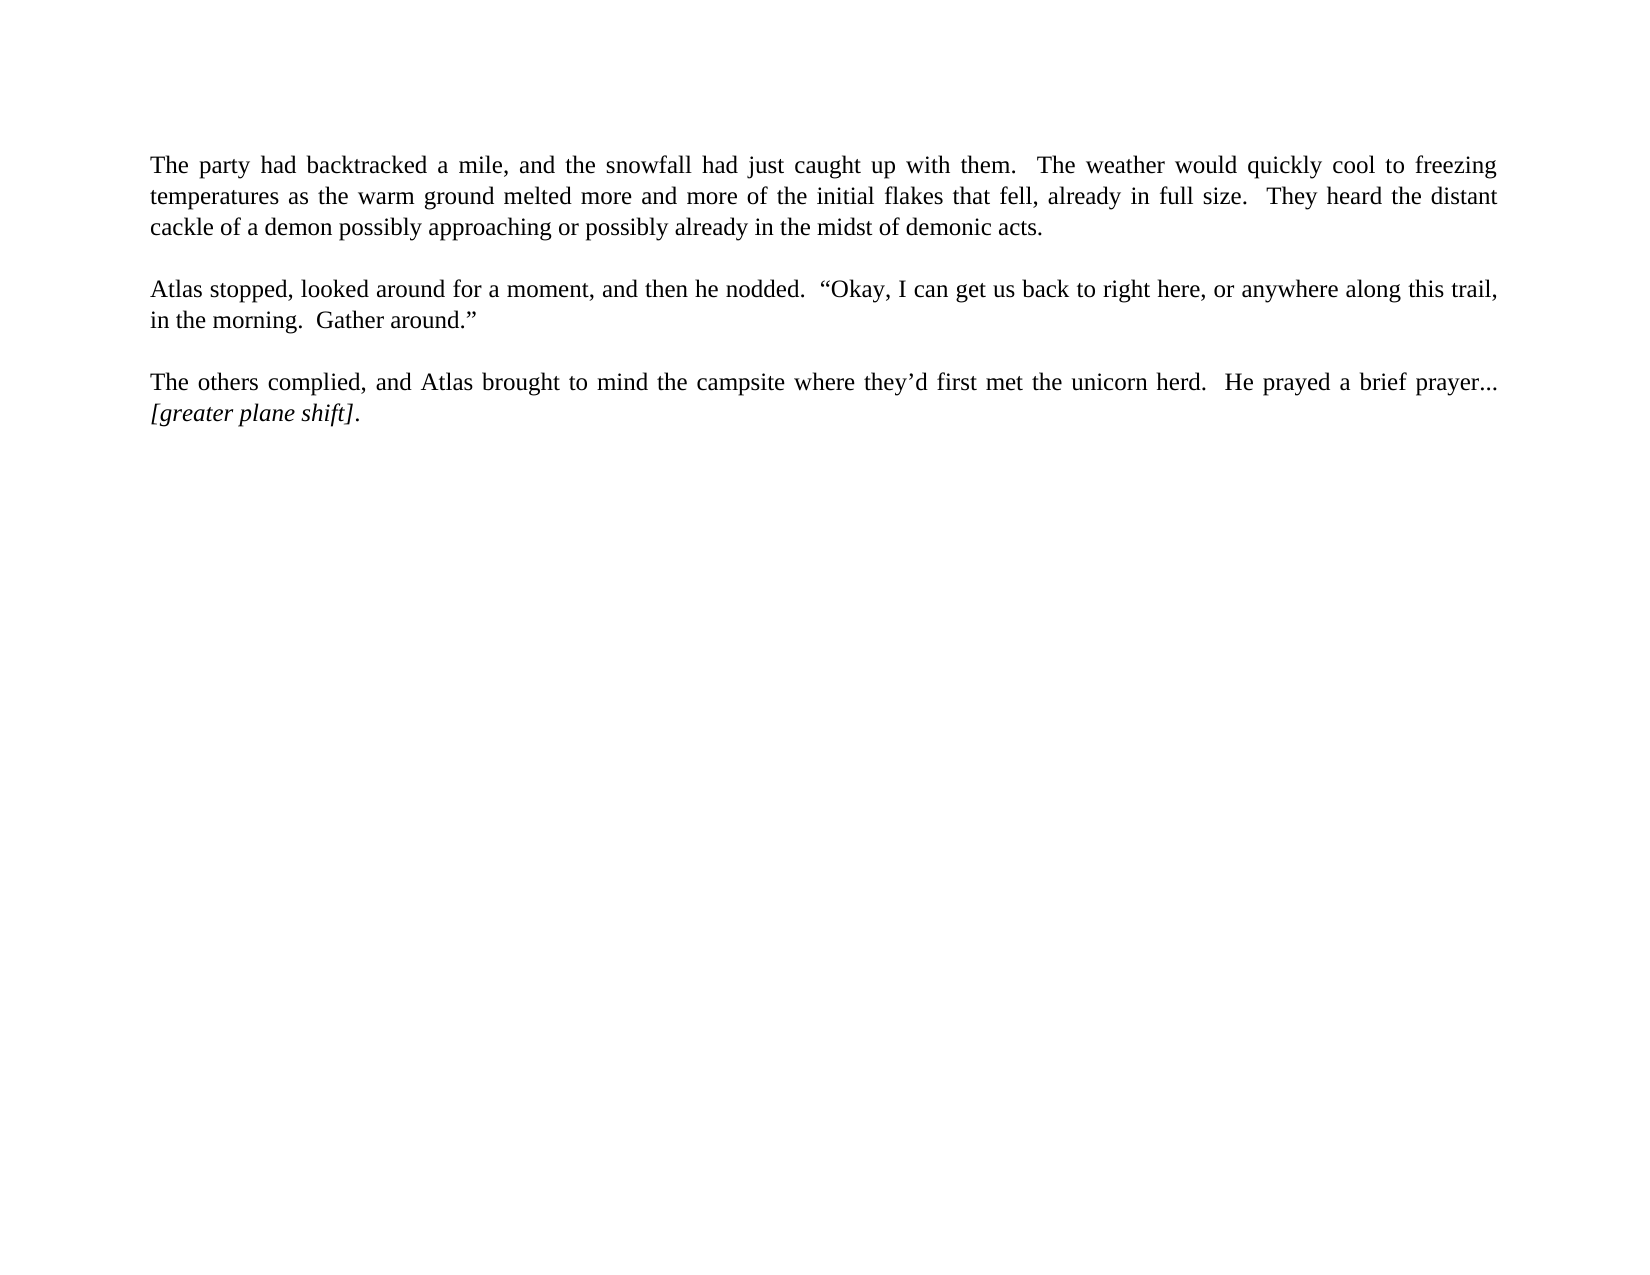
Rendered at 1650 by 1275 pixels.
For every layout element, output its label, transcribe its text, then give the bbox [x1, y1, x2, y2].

text The others complied, and Atlas brought to mind the campsite where they’d first met the unicorn herd. He prayed a brief prayer... [greater plane shift]. [150, 367, 1500, 427]
text Atlas stopped, looked around for a moment, and then he nodded. “Okay, I can get us back to right here, or anywhere along this trail, in the morning. Gather around.” [150, 274, 1500, 334]
text The party had backtracked a mile, and the snowfall had just caught up with them. The weather would quickly cool to freezing temperatures as the warm ground melted more and more of the initial flakes that fell, already in full size. They heard the distant cackle of a demon possibly approaching or possibly already in the midst of demonic acts. [150, 150, 1500, 241]
